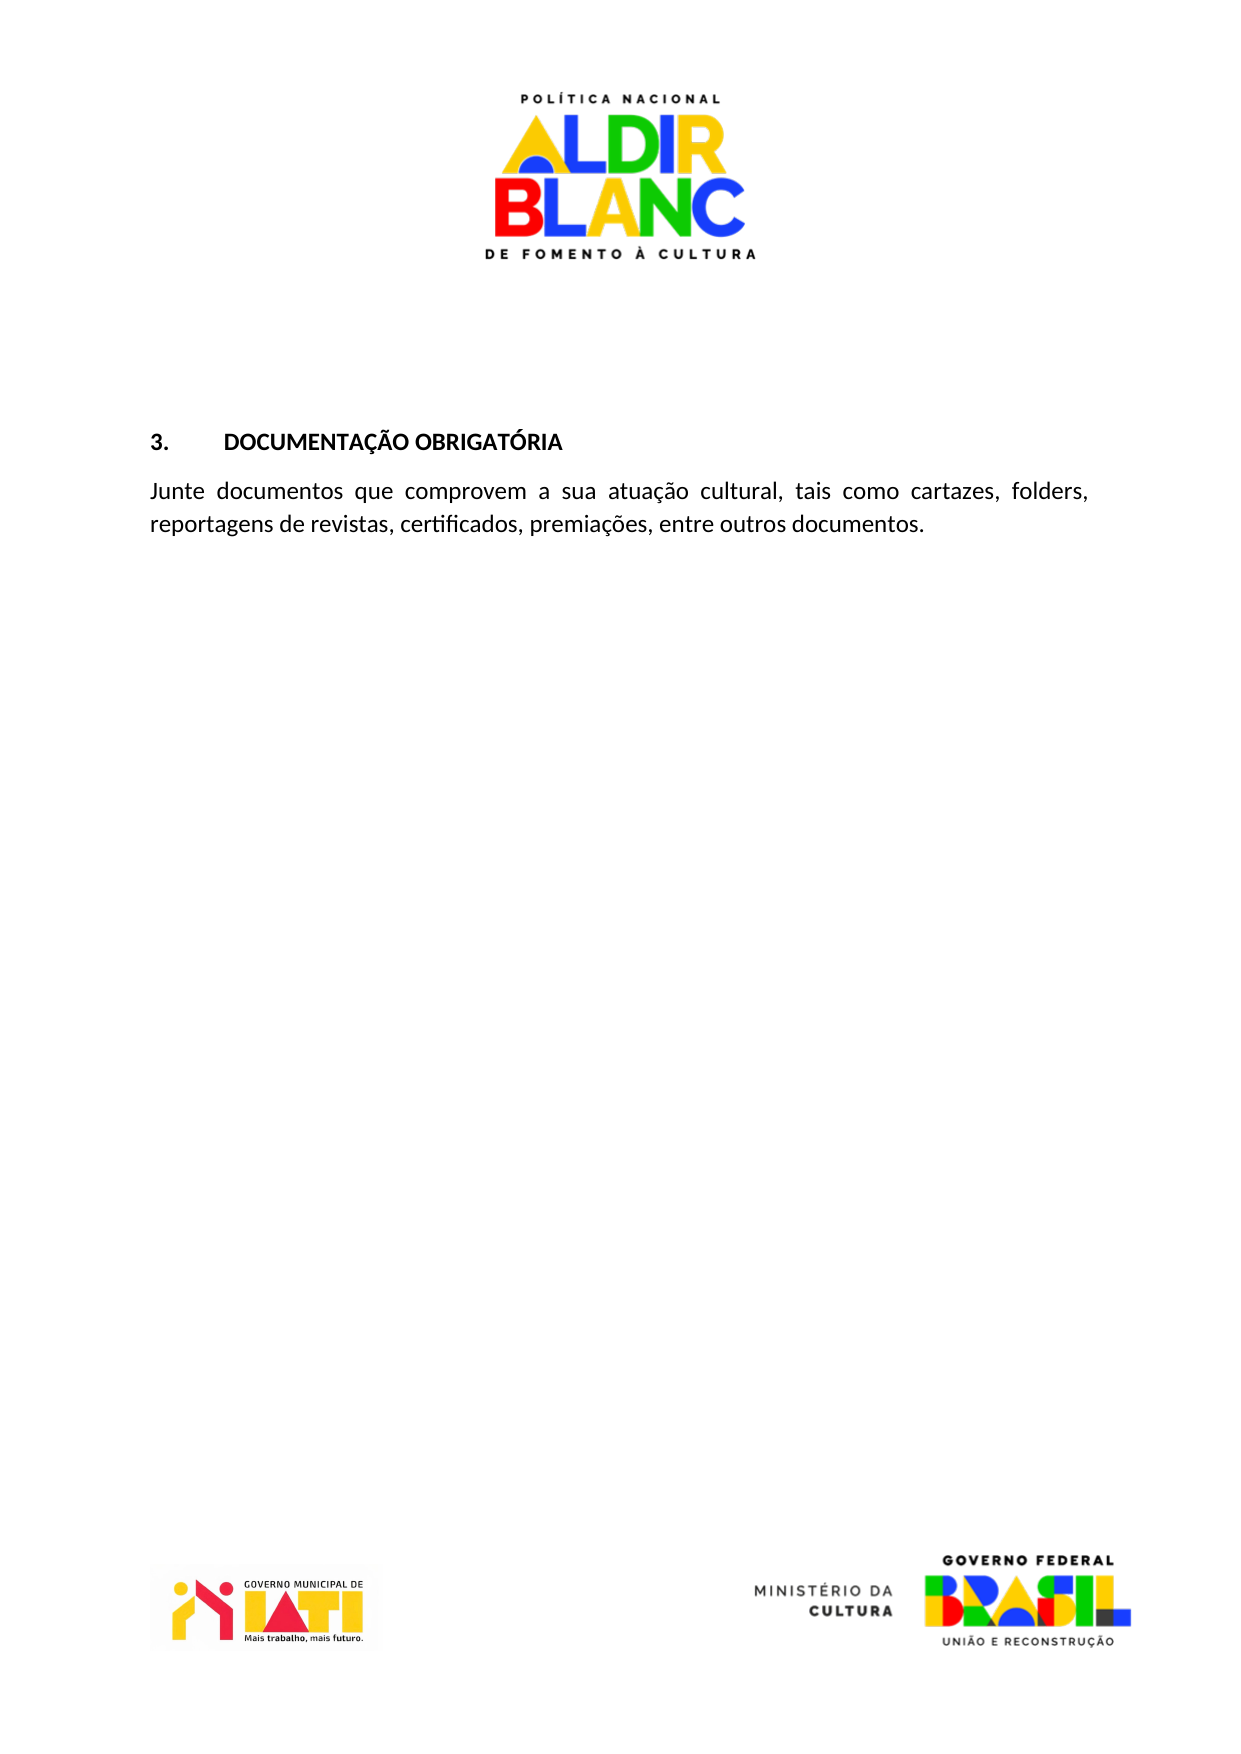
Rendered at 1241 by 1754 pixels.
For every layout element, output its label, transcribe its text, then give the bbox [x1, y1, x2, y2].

picture [150, 1564, 383, 1651]
text Junte documentos que comprovem a sua atuação cultural, tais como cartazes, folders, reportagens de revistas, certificados, premiações, entre outros documentos. [150, 475, 1090, 539]
text 3. DOCUMENTAÇÃO OBRIGATÓRIA [150, 426, 1090, 456]
picture [479, 75, 762, 277]
picture [709, 1542, 1177, 1655]
